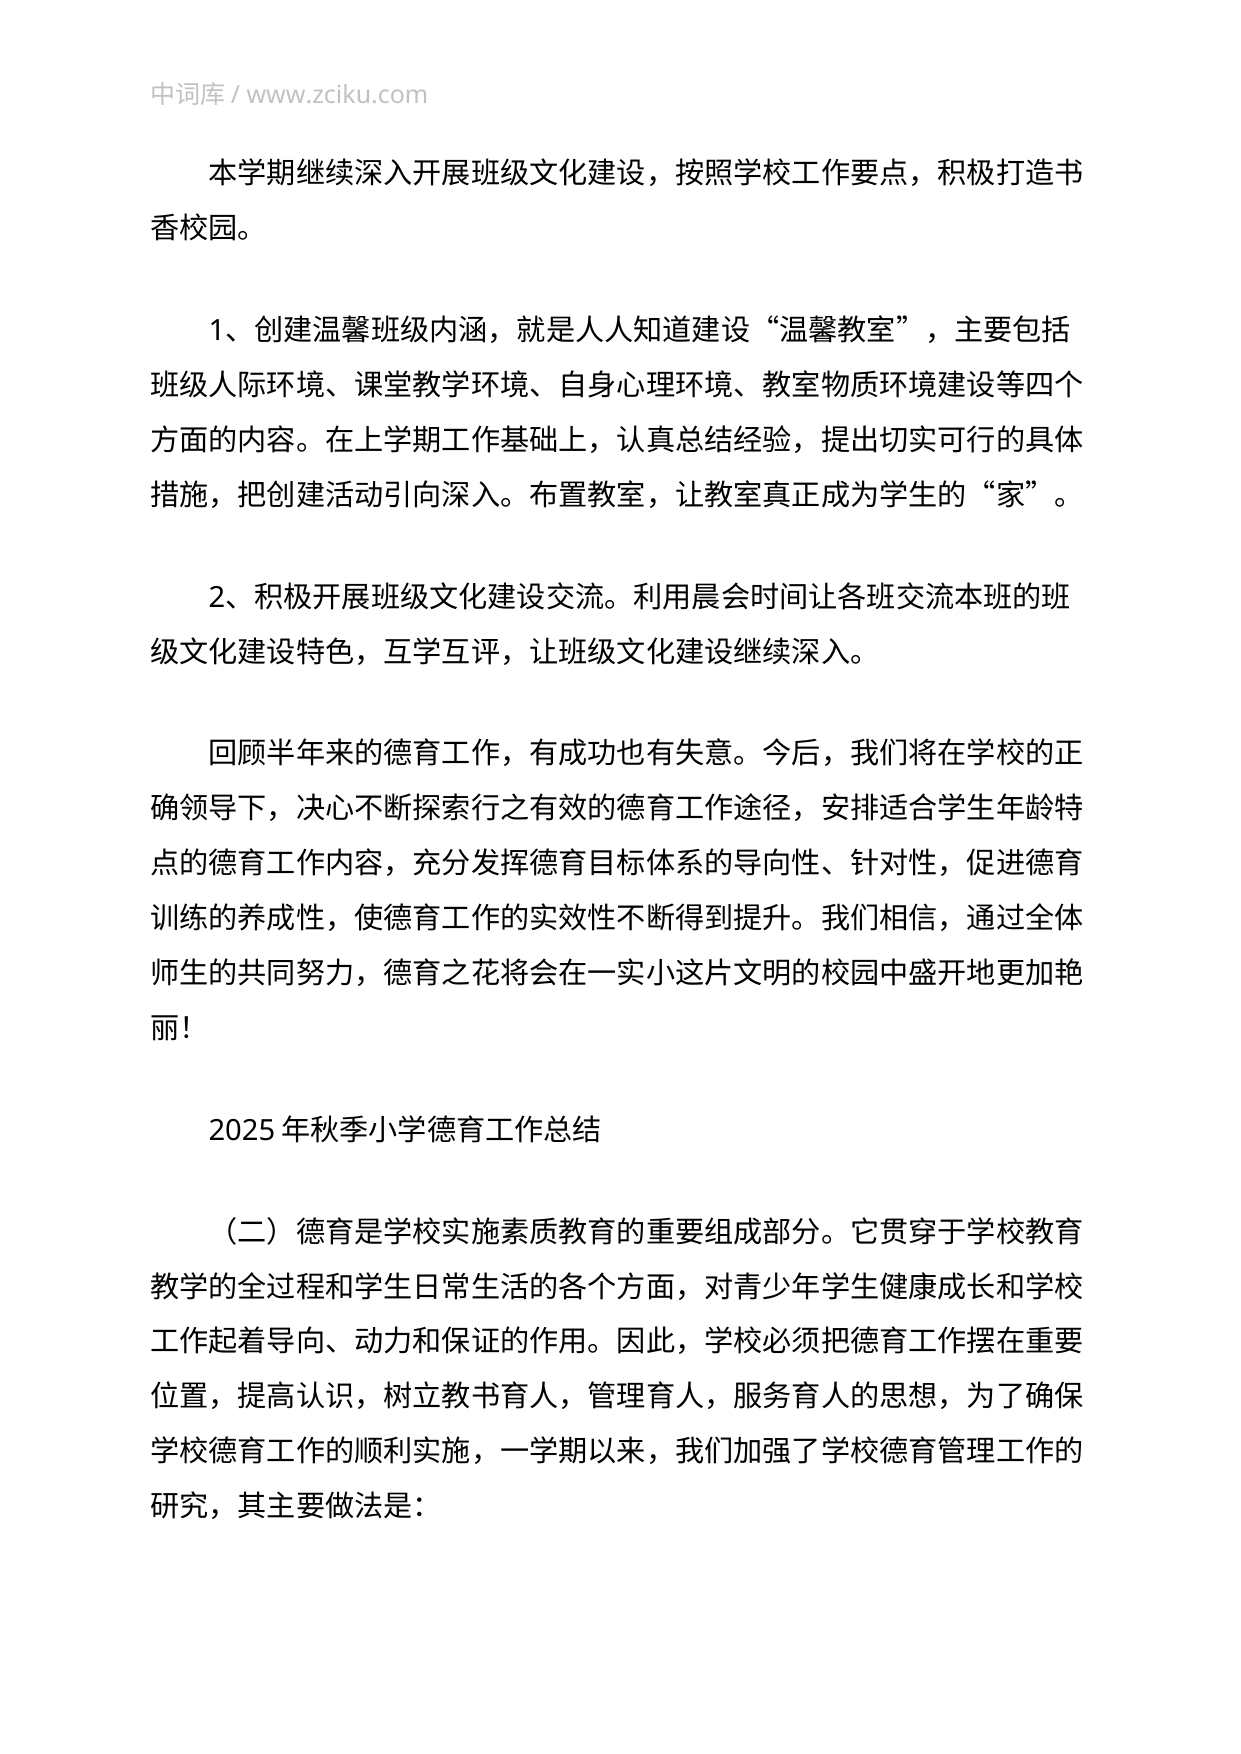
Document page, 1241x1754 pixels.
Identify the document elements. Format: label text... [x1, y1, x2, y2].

text 2、积极开展班级文化建设交流。利用晨会时间让各班交流本班的班级文化建设特色，互学互评，让班级文化建设继续深入。 [150, 573, 1090, 671]
text 本学期继续深入开展班级文化建设，按照学校工作要点，积极打造书香校园。 [150, 150, 1090, 247]
text 1、创建温馨班级内涵，就是人人知道建设“温馨教室”，主要包括班级人际环境、课堂教学环境、自身心理环境、教室物质环境建设等四个方面的内容。在上学期工作基础上，认真总结经验，提出切实可行的具体措施，把创建活动引向深入。布置教室，让教室真正成为学生的“家”。 [150, 307, 1090, 514]
text （二）德育是学校实施素质教育的重要组成部分。它贯穿于学校教育教学的全过程和学生日常生活的各个方面，对青少年学生健康成长和学校工作起着导向、动力和保证的作用。因此，学校必须把德育工作摆在重要位置，提高认识，树立教书育人，管理育人，服务育人的思想，为了确保学校德育工作的顺利实施，一学期以来，我们加强了学校德育管理工作的研究，其主要做法是： [150, 1208, 1090, 1525]
text 2025年秋季小学德育工作总结 [150, 1106, 1090, 1149]
text 回顾半年来的德育工作，有成功也有失意。今后，我们将在学校的正确领导下，决心不断探索行之有效的德育工作途径，安排适合学生年龄特点的德育工作内容，充分发挥德育目标体系的导向性、针对性，促进德育训练的养成性，使德育工作的实效性不断得到提升。我们相信，通过全体师生的共同努力，德育之花将会在一实小这片文明的校园中盛开地更加艳丽！ [150, 730, 1090, 1047]
